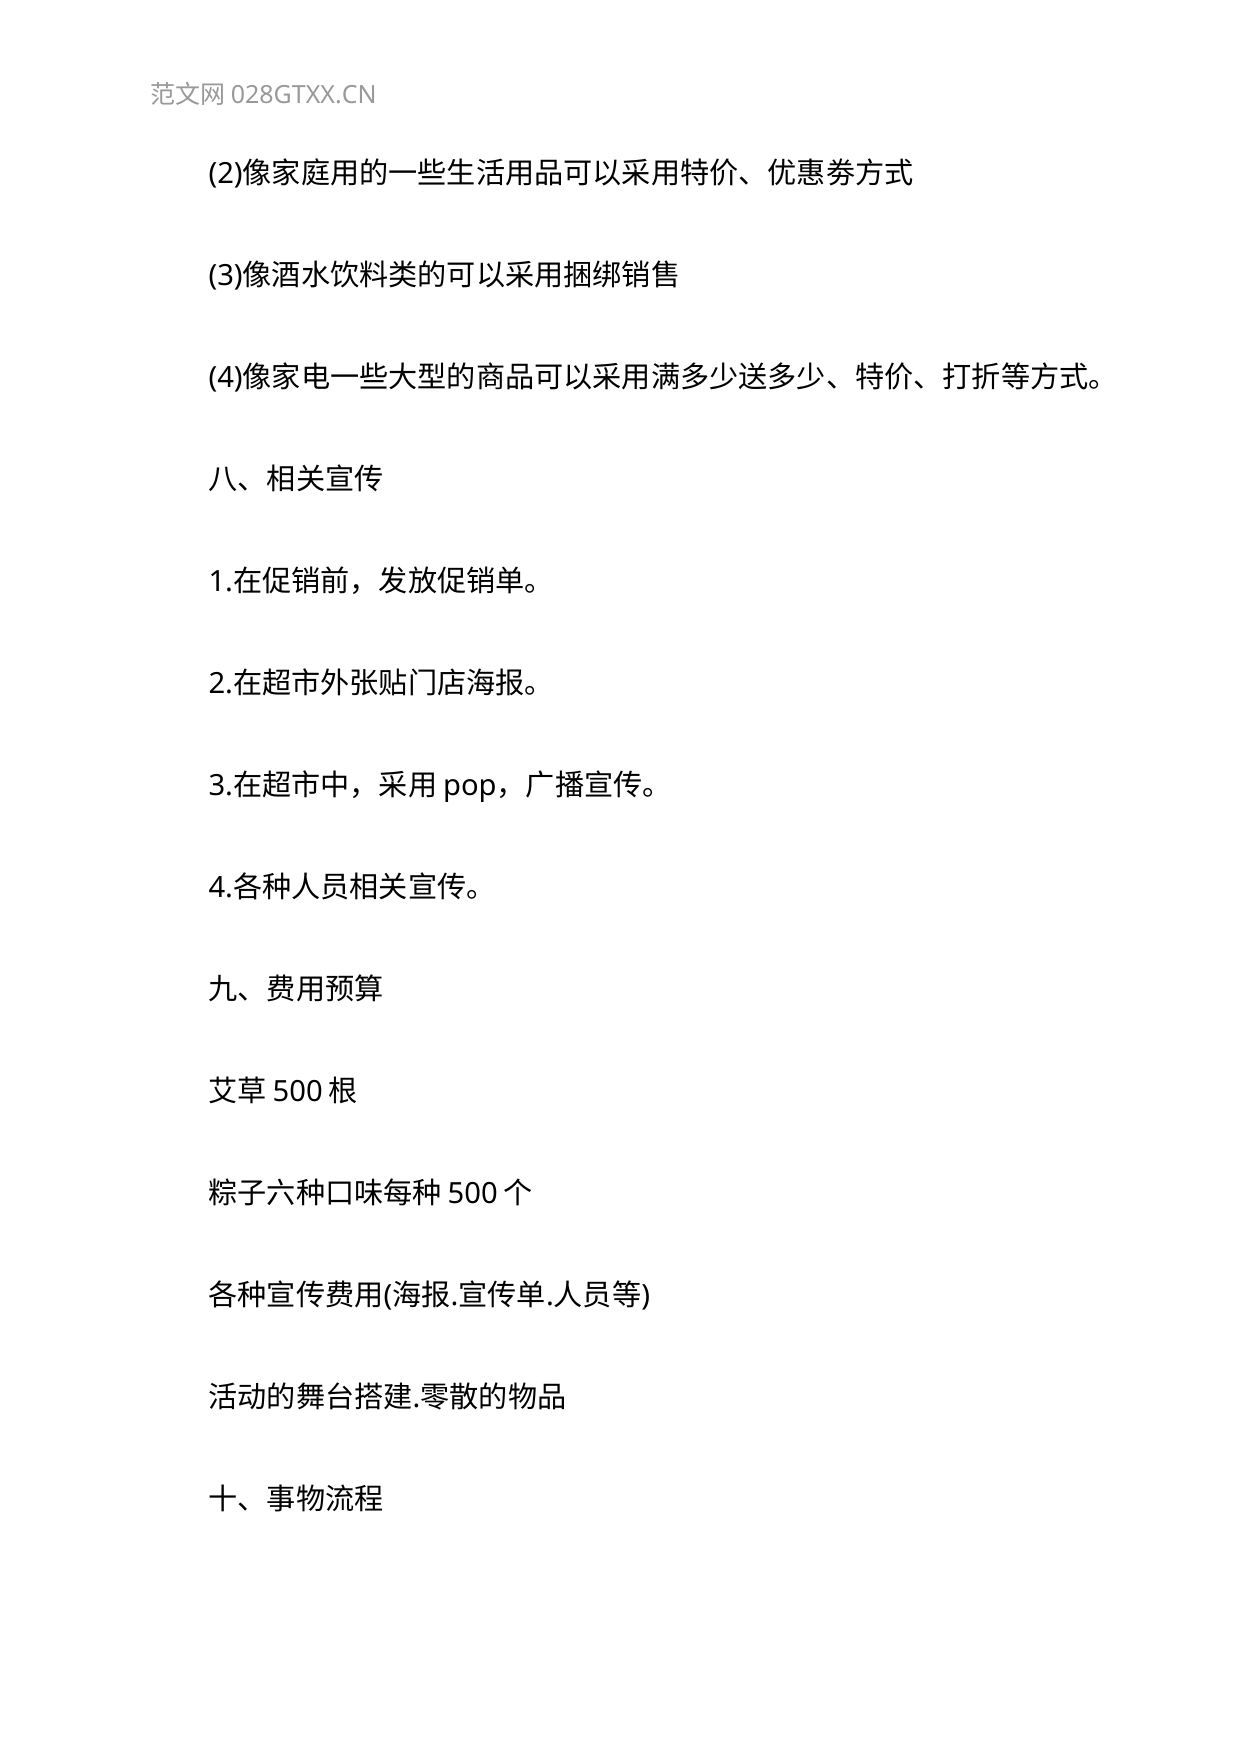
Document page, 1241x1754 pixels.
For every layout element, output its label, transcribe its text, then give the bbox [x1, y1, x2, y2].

text 粽子六种口味每种500个 [150, 1169, 1090, 1212]
text 各种宣传费用(海报.宣传单.人员等) [150, 1271, 1090, 1314]
text (2)像家庭用的一些生活用品可以采用特价、优惠劵方式 [150, 150, 1090, 192]
text (4)像家电一些大型的商品可以采用满多少送多少、特价、打折等方式。 [150, 354, 1090, 396]
text 九、费用预算 [150, 966, 1090, 1008]
text 活动的舞台搭建.零散的物品 [150, 1373, 1090, 1416]
text 3.在超市中，采用pop，广播宣传。 [150, 762, 1090, 804]
text 4.各种人员相关宣传。 [150, 864, 1090, 906]
text (3)像酒水饮料类的可以采用捆绑销售 [150, 252, 1090, 294]
text 2.在超市外张贴门店海报。 [150, 660, 1090, 702]
text 艾草500根 [150, 1067, 1090, 1110]
text 1.在促销前，发放促销单。 [150, 558, 1090, 600]
text 十、事物流程 [150, 1475, 1090, 1518]
text 八、相关宣传 [150, 456, 1090, 498]
